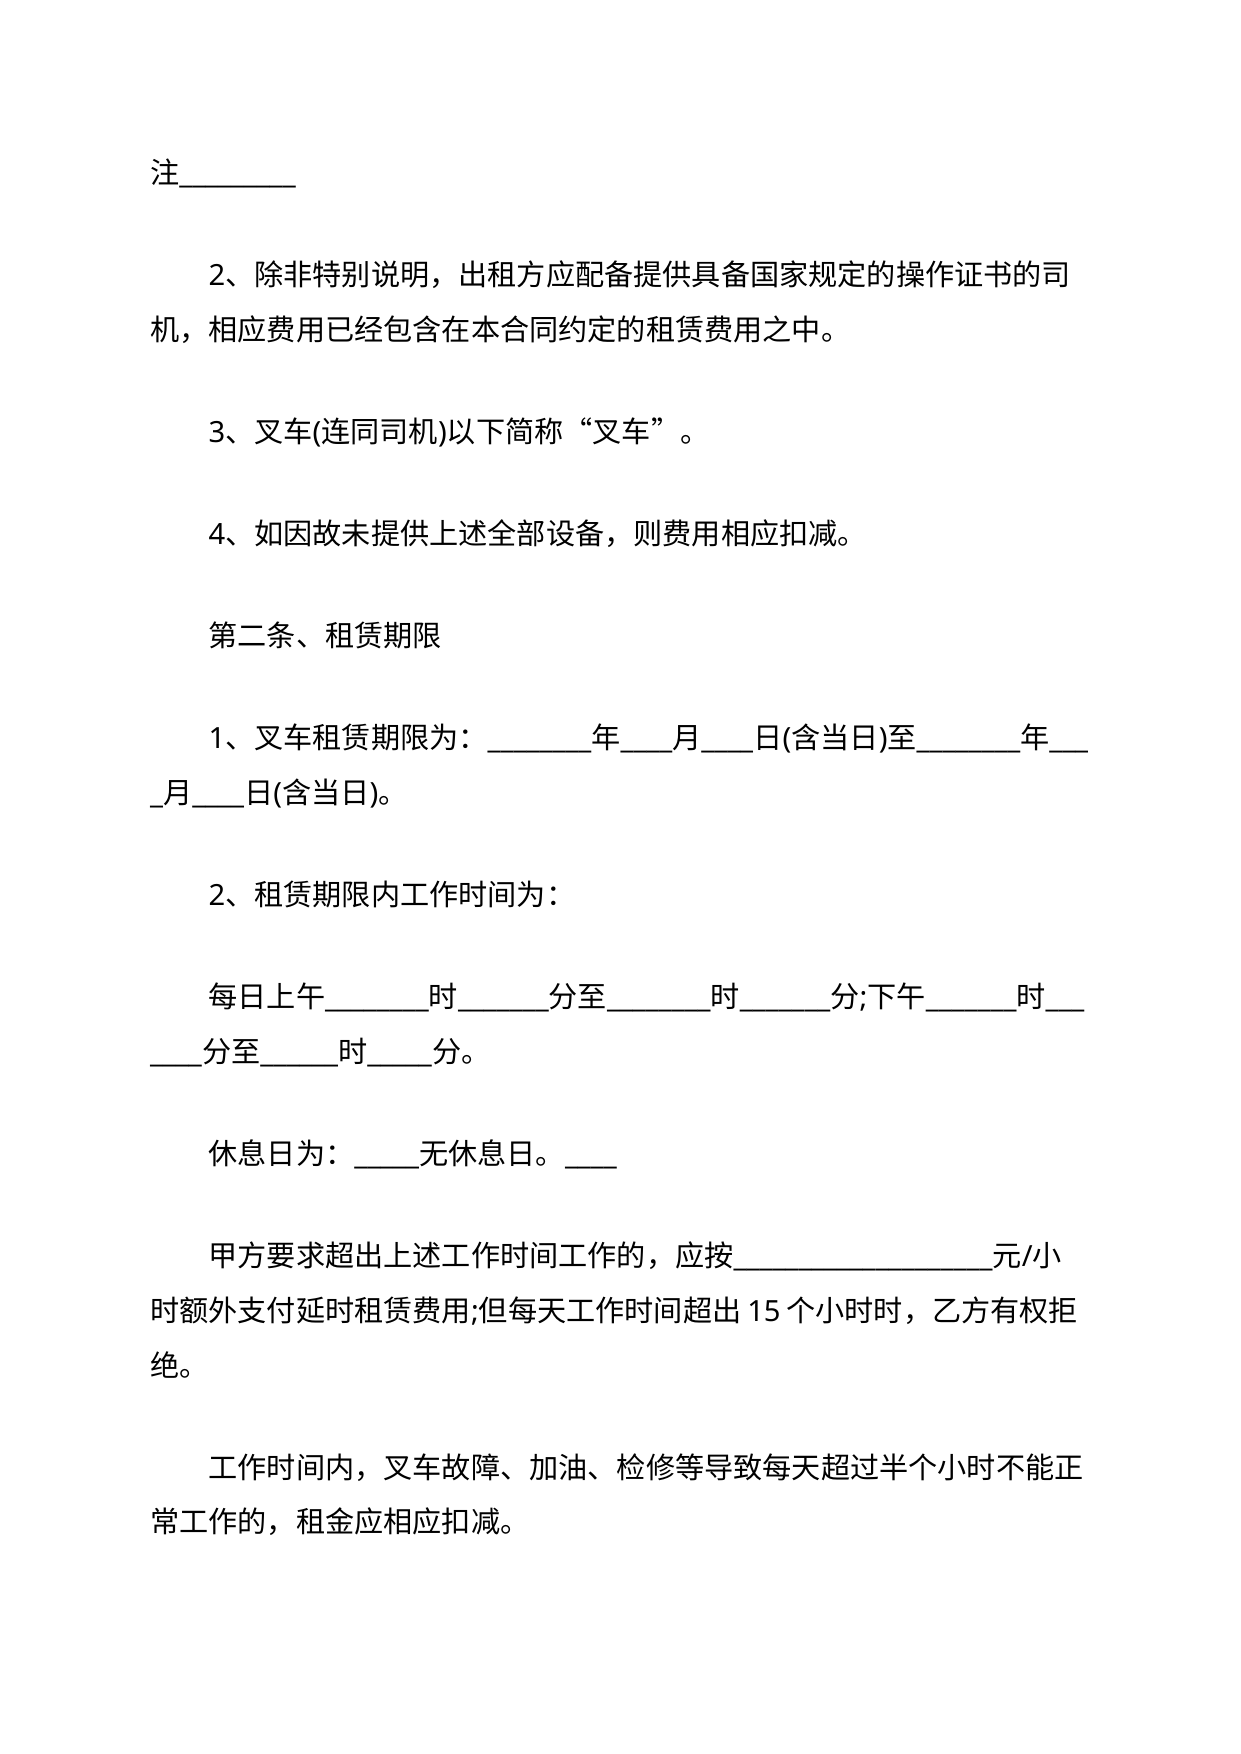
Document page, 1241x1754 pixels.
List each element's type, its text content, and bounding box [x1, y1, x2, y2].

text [150, 150, 1090, 192]
text 2、除非特别说明，出租方应配备提供具备国家规定的操作证书的司机，相应费用已经包含在本合同约定的租赁费用之中。 [150, 252, 1090, 349]
text 休息日为：_____无休息日。____ [150, 1130, 1090, 1173]
text 工作时间内，叉车故障、加油、检修等导致每天超过半个小时不能正常工作的，租金应相应扣减。 [150, 1444, 1090, 1541]
text 3、叉车(连同司机)以下简称“叉车”。 [150, 409, 1090, 451]
text 4、如因故未提供上述全部设备，则费用相应扣减。 [150, 511, 1090, 553]
text 每日上午________时_______分至________时_______分;下午_______时_______分至______时_____分。 [150, 973, 1090, 1071]
text 1、叉车租赁期限为：________年____月____日(含当日)至________年____月____日(含当日)。 [150, 714, 1090, 812]
text 甲方要求超出上述工作时间工作的，应按____________________元/小时额外支付延时租赁费用;但每天工作时间超出15个小时时，乙方有权拒绝。 [150, 1232, 1090, 1385]
text 2、租赁期限内工作时间为： [150, 871, 1090, 914]
text 第二条、租赁期限 [150, 613, 1090, 655]
